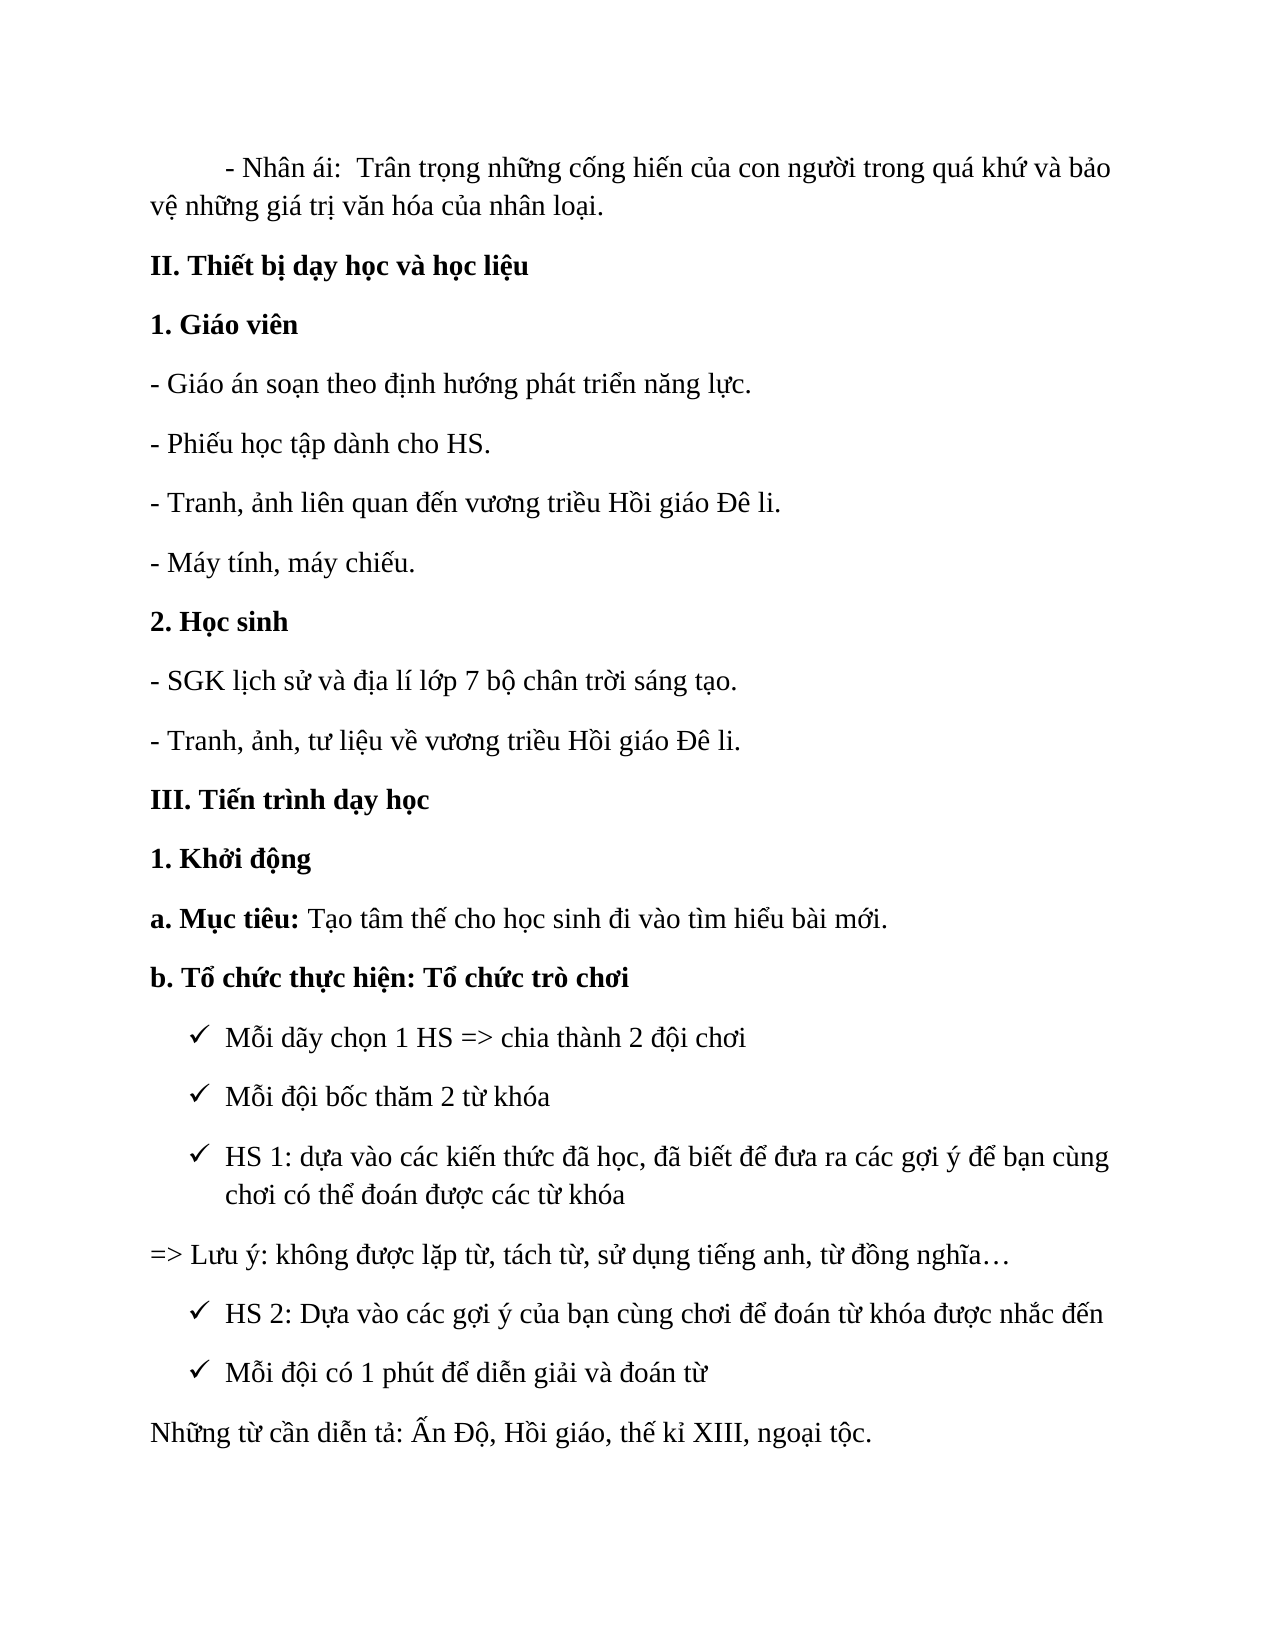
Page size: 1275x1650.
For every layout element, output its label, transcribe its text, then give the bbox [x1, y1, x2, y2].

text - SGK lịch sử và địa lí lớp 7 bộ chân trời sáng tạo. [150, 663, 1125, 697]
text - Phiếu học tập dành cho HS. [150, 426, 1125, 459]
list Mỗi đội bốc thăm 2 từ khóa [187, 1079, 1125, 1113]
text => Lưu ý: không được lặp từ, tách từ, sử dụng tiếng anh, từ đồng nghĩa… [150, 1237, 1125, 1270]
text b. Tổ chức thực hiện: Tổ chức trò chơi [150, 960, 1125, 994]
text - Tranh, ảnh, tư liệu về vương triều Hồi giáo Đê li. [150, 723, 1125, 756]
text a. Mục tiêu: Tạo tâm thế cho học sinh đi vào tìm hiểu bài mới. [150, 901, 1125, 934]
list Mỗi dãy chọn 1 HS => chia thành 2 đội chơi [187, 1020, 1125, 1053]
text 2. Học sinh [150, 604, 1125, 638]
text - Máy tính, máy chiếu. [150, 545, 1125, 578]
list HS 2: Dựa vào các gợi ý của bạn cùng chơi để đoán từ khóa được nhắc đến [187, 1296, 1125, 1330]
text - Tranh, ảnh liên quan đến vương triều Hồi giáo Đê li. [150, 485, 1125, 519]
text Những từ cần diễn tả: Ấn Độ, Hồi giáo, thế kỉ XIII, ngoại tộc. [150, 1415, 1125, 1449]
text III. Tiến trình dạy học [150, 782, 1125, 816]
text - Giáo án soạn theo định hướng phát triển năng lực. [150, 367, 1125, 400]
text 1. Giáo viên [150, 307, 1125, 341]
text 1. Khởi động [150, 842, 1125, 875]
text II. Thiết bị dạy học và học liệu [150, 248, 1125, 281]
list HS 1: dựa vào các kiến thức đã học, đã biết để đưa ra các gợi ý để bạn cùng chơi có thể đoán được các từ khóa [187, 1139, 1125, 1211]
text - Nhân ái: Trân trọng những cống hiến của con người trong quá khứ và bảo vệ những giá trị văn hóa của nhân loại. [150, 150, 1125, 222]
list Mỗi đội có 1 phút để diễn giải và đoán từ [187, 1356, 1125, 1389]
